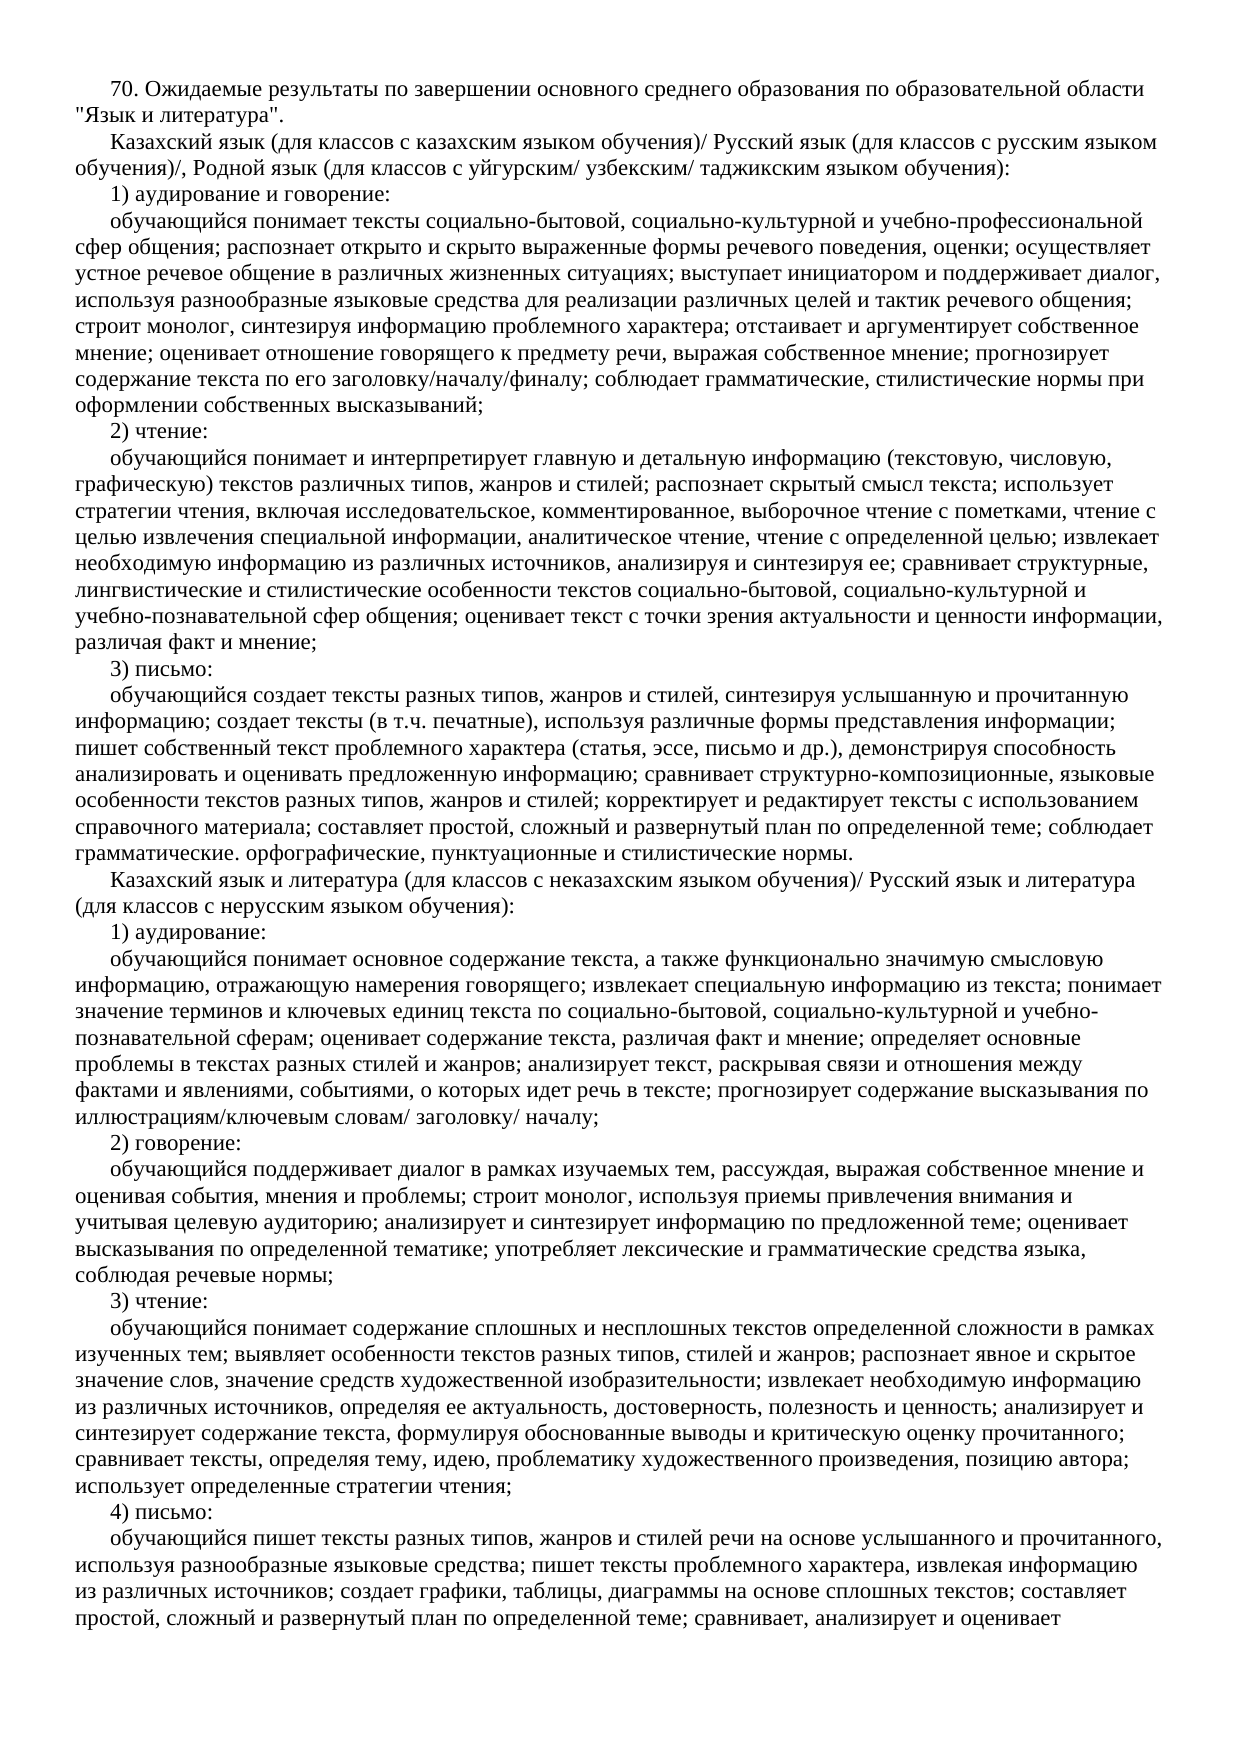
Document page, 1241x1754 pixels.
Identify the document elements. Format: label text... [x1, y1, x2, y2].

text 1) аудирование и говорение: [75, 180, 1165, 207]
text 2) говорение: [75, 1129, 1165, 1156]
text 3) чтение: [75, 1287, 1165, 1314]
text 70. Ожидаемые результаты по завершении основного среднего образования по образовательной области "Язык и литература". [75, 75, 1165, 128]
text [75, 1524, 1165, 1630]
text обучающийся понимает основное содержание текста, а также функционально значимую смысловую информацию, отражающую намерения говорящего; извлекает специальную информацию из текста; понимает значение терминов и ключевых единиц текста по социально-бытовой, социально-культурной и учебно-познавательной сферам; оценивает содержание текста, различая факт и мнение; определяет основные проблемы в текстах разных стилей и жанров; анализирует текст, раскрывая связи и отношения между фактами и явлениями, событиями, о которых идет речь в тексте; прогнозирует содержание высказывания по иллюстрациям/ключевым словам/ заголовку/ началу; [75, 945, 1165, 1129]
text обучающийся создает тексты разных типов, жанров и стилей, синтезируя услышанную и прочитанную информацию; создает тексты (в т.ч. печатные), используя различные формы представления информации; пишет собственный текст проблемного характера (статья, эссе, письмо и др.), демонстрируя способность анализировать и оценивать предложенную информацию; сравнивает структурно-композиционные, языковые особенности текстов разных типов, жанров и стилей; корректирует и редактирует тексты с использованием справочного материала; составляет простой, сложный и развернутый план по определенной теме; соблюдает грамматические. орфографические, пунктуационные и стилистические нормы. [75, 681, 1165, 866]
text обучающийся понимает тексты социально-бытовой, социально-культурной и учебно-профессиональной сфер общения; распознает открыто и скрыто выраженные формы речевого поведения, оценки; осуществляет устное речевое общение в различных жизненных ситуациях; выступает инициатором и поддерживает диалог, используя разнообразные языковые средства для реализации различных целей и тактик речевого общения; строит монолог, синтезируя информацию проблемного характера; отстаивает и аргументирует собственное мнение; оценивает отношение говорящего к предмету речи, выражая собственное мнение; прогнозирует содержание текста по его заголовку/началу/финалу; соблюдает грамматические, стилистические нормы при оформлении собственных высказываний; [75, 207, 1165, 418]
text Казахский язык и литература (для классов с неказахским языком обучения)/ Русский язык и литература (для классов с нерусским языком обучения): [75, 866, 1165, 918]
text 2) чтение: [75, 418, 1165, 444]
text обучающийся поддерживает диалог в рамках изучаемых тем, рассуждая, выражая собственное мнение и оценивая события, мнения и проблемы; строит монолог, используя приемы привлечения внимания и учитывая целевую аудиторию; анализирует и синтезирует информацию по предложенной теме; оценивает высказывания по определенной тематике; употребляет лексические и грамматические средства языка, соблюдая речевые нормы; [75, 1156, 1165, 1287]
text обучающийся понимает содержание сплошных и несплошных текстов определенной сложности в рамках изученных тем; выявляет особенности текстов разных типов, стилей и жанров; распознает явное и скрытое значение слов, значение средств художественной изобразительности; извлекает необходимую информацию из различных источников, определяя ее актуальность, достоверность, полезность и ценность; анализирует и синтезирует содержание текста, формулируя обоснованные выводы и критическую оценку прочитанного; сравнивает тексты, определяя тему, идею, проблематику художественного произведения, позицию автора; использует определенные стратегии чтения; [75, 1314, 1165, 1498]
text обучающийся понимает и интерпретирует главную и детальную информацию (текстовую, числовую, графическую) текстов различных типов, жанров и стилей; распознает скрытый смысл текста; использует стратегии чтения, включая исследовательское, комментированное, выборочное чтение с пометками, чтение с целью извлечения специальной информации, аналитическое чтение, чтение с определенной целью; извлекает необходимую информацию из различных источников, анализируя и синтезируя ее; сравнивает структурные, лингвистические и стилистические особенности текстов социально-бытовой, социально-культурной и учебно-познавательной сфер общения; оценивает текст с точки зрения актуальности и ценности информации, различая факт и мнение; [75, 444, 1165, 655]
text 4) письмо: [75, 1498, 1165, 1524]
text Казахский язык (для классов с казахским языком обучения)/ Русский язык (для классов с русским языком обучения)/, Родной язык (для классов с уйгурским/ узбекским/ таджикским языком обучения): [75, 128, 1165, 180]
text 3) письмо: [75, 655, 1165, 681]
text 1) аудирование: [75, 918, 1165, 945]
